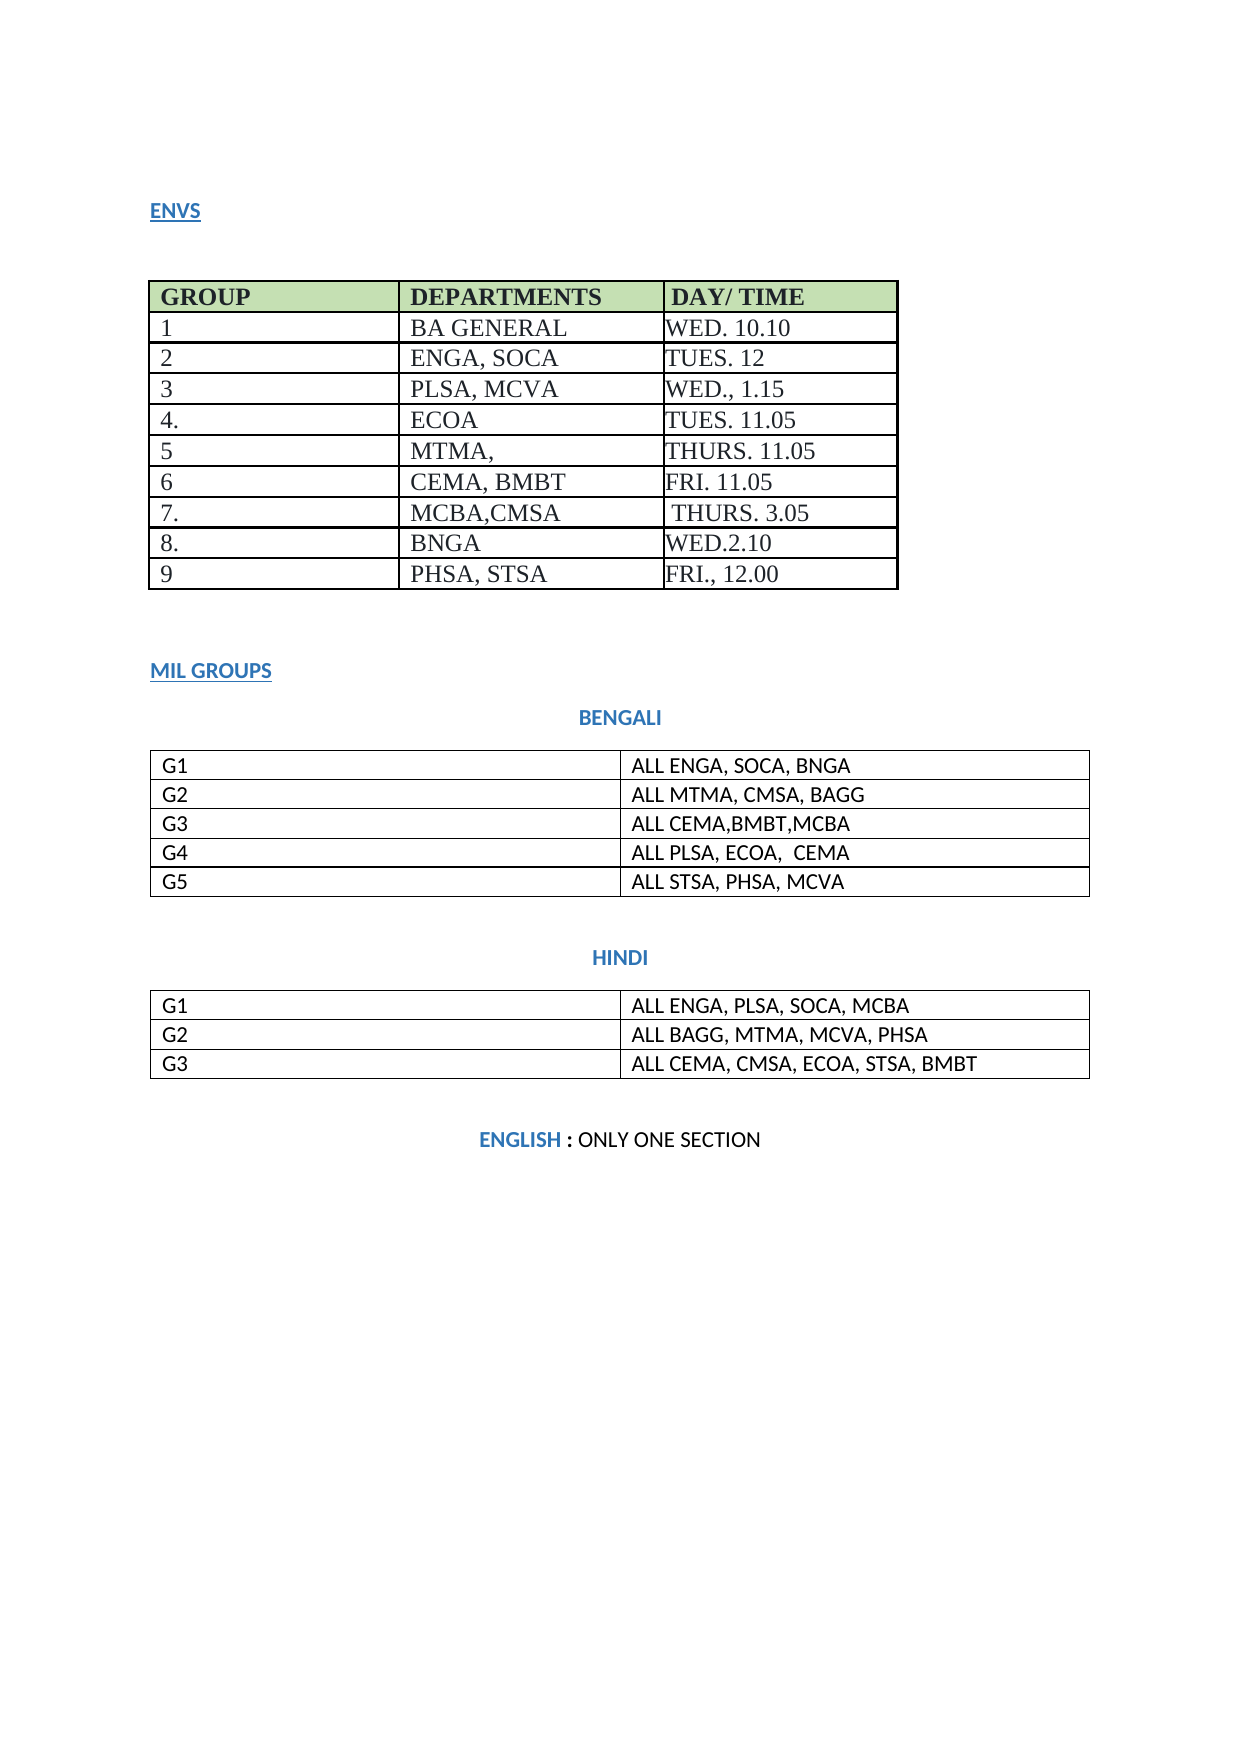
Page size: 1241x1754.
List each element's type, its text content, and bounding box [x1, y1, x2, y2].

table_cell ALL BAGG, MTMA, MCVA, PHSA [621, 1020, 1089, 1048]
table_cell G3 [151, 809, 620, 837]
table_cell ENGA, SOCA [400, 344, 663, 372]
table_cell 8. [150, 529, 398, 557]
table_header G1 [151, 991, 620, 1019]
text MIL GROUPS [150, 656, 1090, 684]
table_cell PLSA, MCVA [400, 374, 663, 403]
table_cell BA GENERAL [400, 313, 663, 341]
table_cell 1 [150, 313, 398, 341]
table_header DEPARTMENTS [400, 282, 663, 311]
table_cell G5 [151, 868, 620, 896]
table_cell FRI., 12.00 [665, 559, 896, 588]
table_cell ECOA [400, 405, 663, 434]
table_cell THURS. 11.05 [665, 436, 896, 465]
table_cell 9 [150, 559, 398, 588]
table_cell G3 [151, 1050, 620, 1077]
table_cell WED. 10.10 [665, 313, 896, 341]
table_cell CEMA, BMBT [400, 467, 663, 496]
table_cell ALL CEMA, CMSA, ECOA, STSA, BMBT [621, 1050, 1089, 1077]
table_header G1 [151, 751, 620, 779]
table_cell MCBA,CMSA [400, 498, 663, 526]
text ENVS [150, 196, 1090, 224]
table_header ALL ENGA, SOCA, BNGA [621, 751, 1089, 779]
table_header DAY/ TIME [665, 282, 896, 311]
text BENGALI [150, 703, 1090, 731]
table_cell FRI. 11.05 [665, 467, 896, 496]
table_cell MTMA, [400, 436, 663, 465]
table_cell 3 [150, 374, 398, 403]
table_cell 6 [150, 467, 398, 496]
table_cell 2 [150, 344, 398, 372]
table_cell ALL STSA, PHSA, MCVA [621, 868, 1089, 896]
table_cell BNGA [400, 529, 663, 557]
table_cell G4 [151, 839, 620, 866]
table_cell G2 [151, 1020, 620, 1048]
table_cell THURS. 3.05 [665, 498, 896, 526]
table_cell ALL PLSA, ECOA, CEMA [621, 839, 1089, 866]
table_header GROUP [150, 282, 398, 311]
text HINDI [150, 943, 1090, 971]
table_cell 7. [150, 498, 398, 526]
table_cell PHSA, STSA [400, 559, 663, 588]
table_cell G2 [151, 780, 620, 808]
table_cell TUES. 12 [665, 344, 896, 372]
table_cell ALL MTMA, CMSA, BAGG [621, 780, 1089, 808]
table_cell 5 [150, 436, 398, 465]
table_cell 4. [150, 405, 398, 434]
table_cell TUES. 11.05 [665, 405, 896, 434]
table_cell ALL CEMA,BMBT,MCBA [621, 809, 1089, 837]
table_cell WED.2.10 [665, 529, 896, 557]
table_header ALL ENGA, PLSA, SOCA, MCBA [621, 991, 1089, 1019]
table_cell WED., 1.15 [665, 374, 896, 403]
text ENGLISH : ONLY ONE SECTION [150, 1125, 1090, 1153]
